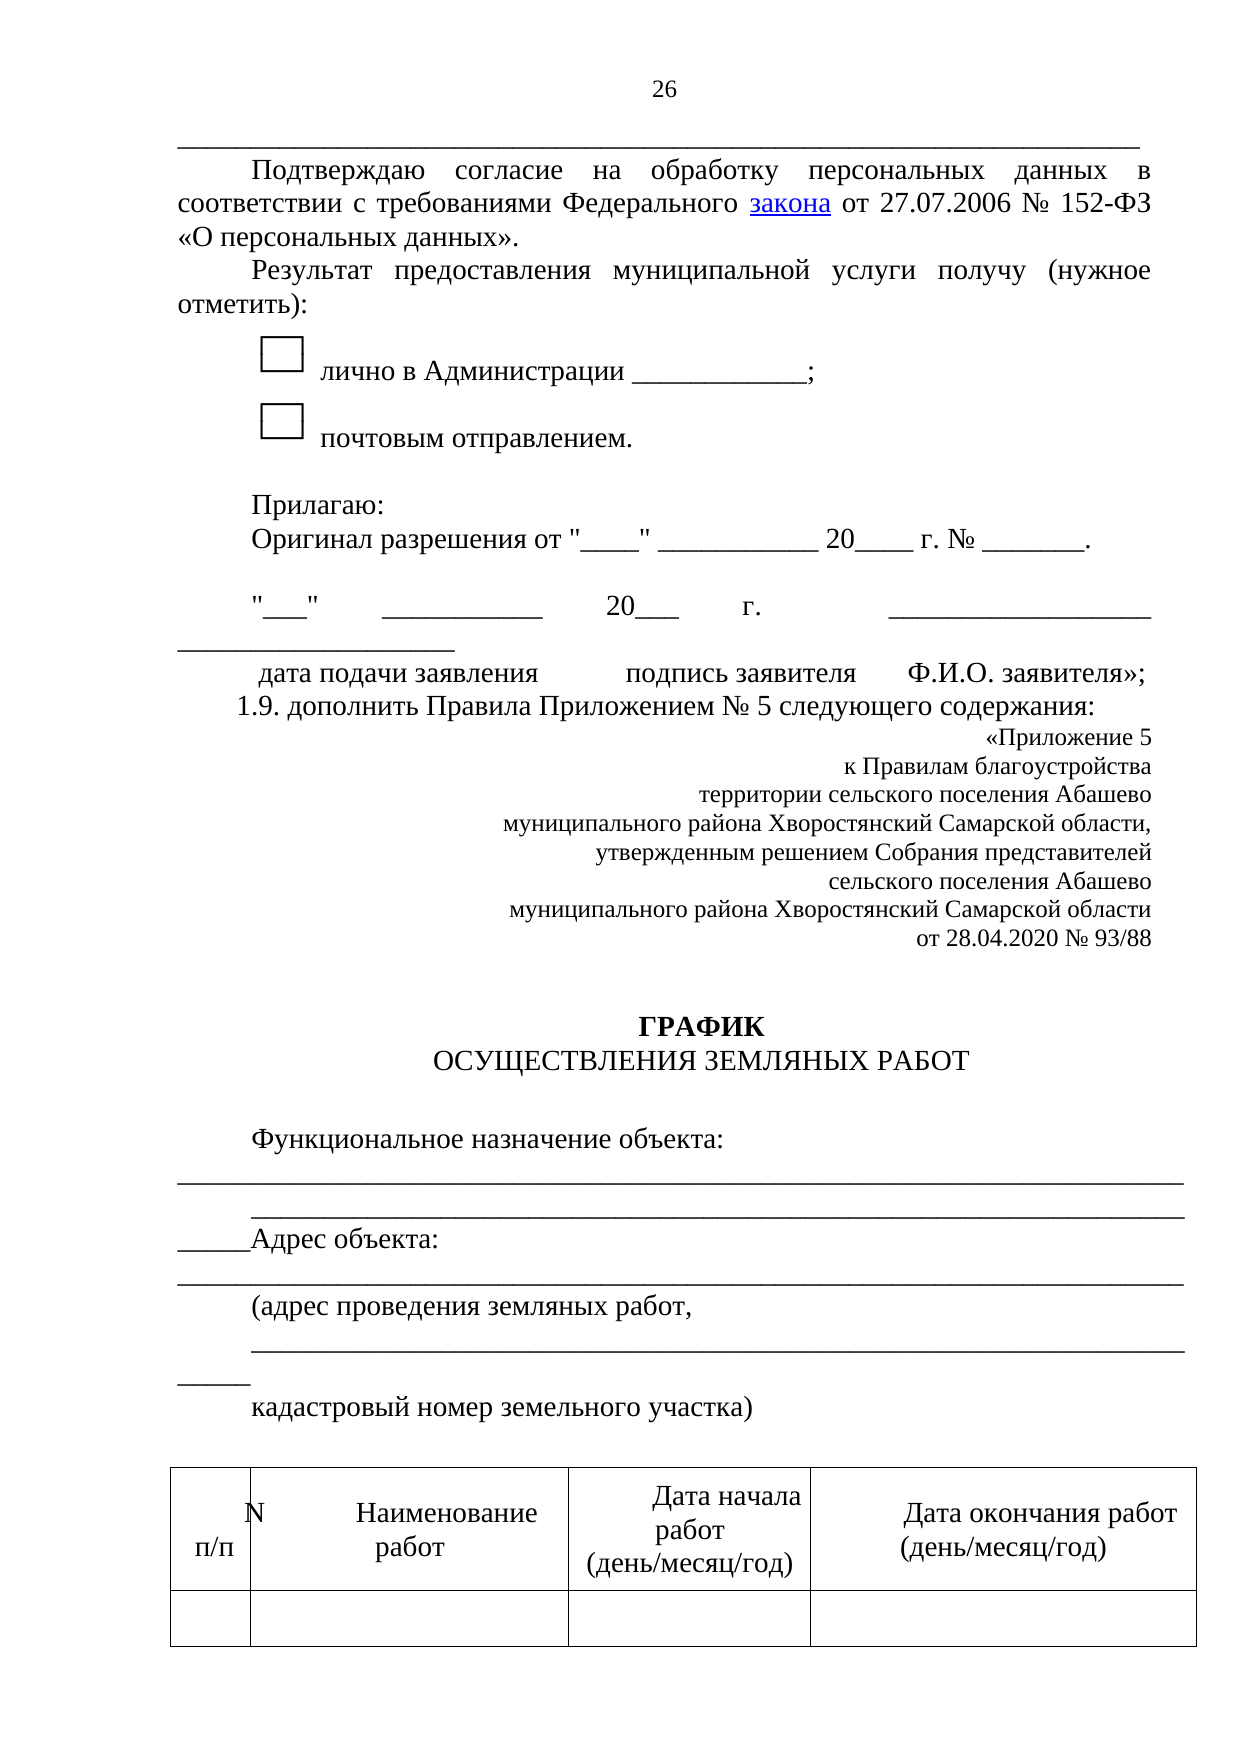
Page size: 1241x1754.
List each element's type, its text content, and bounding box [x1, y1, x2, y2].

text └─┘ почтовым отправлением. [177, 420, 1152, 454]
text ┌─┐ [177, 319, 1152, 353]
text к Правилам благоустройства [177, 751, 1152, 779]
text дата подачи заявления подпись заявителя Ф.И.О. заявителя»; [177, 655, 1152, 688]
text Оригинал разрешения от "____" ___________ 20____ г. № _______. [177, 521, 1152, 554]
text Результат предоставления муниципальной услуги получу (нужное отметить): [177, 252, 1152, 319]
text утвержденным решением Собрания представителей [177, 837, 1152, 866]
text ГРАФИК [177, 1009, 1152, 1043]
table_cell [811, 1591, 1196, 1646]
text сельского поселения Абашево [177, 866, 1152, 894]
table_cell [171, 1591, 250, 1646]
text └─┘ лично в Администрации ____________; [177, 353, 1152, 387]
text «Приложение 5 [177, 722, 1152, 751]
text 1.9. дополнить Правила Приложением № 5 следующего содержания: [177, 688, 1152, 722]
table_cell [569, 1591, 810, 1646]
text муниципального района Хворостянский Самарской области, [177, 808, 1152, 837]
text территории сельского поселения Абашево [177, 779, 1152, 808]
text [177, 118, 1152, 152]
text муниципального района Хворостянский Самарской области [177, 894, 1152, 923]
text Подтверждаю согласие на обработку персональных данных в соответствии с требованиями Федерального закона от 27.07.2006 № 152-ФЗ «О персональных данных». [177, 152, 1152, 252]
text ┌─┐ [177, 387, 1152, 420]
table_header Дата начала работ (день/месяц/год) [569, 1468, 810, 1590]
table_header Дата окончания работ (день/месяц/год) [811, 1468, 1196, 1590]
table_header Наименование работ [251, 1468, 568, 1590]
text Прилагаю: [177, 487, 1152, 521]
text ОСУЩЕСТВЛЕНИЯ ЗЕМЛЯНЫХ РАБОТ [177, 1043, 1152, 1077]
table_header Функциональное назначение объекта: _____________________________________________________________________ _____________________________________________________________________Адрес объекта: _____________________________________________________________________ (адрес проведения земляных работ, _____________________________________________________________________ кадастровый номер земельного участка) [171, 1110, 1196, 1433]
text от 28.04.2020 № 93/88 [177, 923, 1152, 952]
text "___" ___________ 20___ г. __________________ ___________________ [177, 588, 1152, 655]
table_cell [251, 1591, 568, 1646]
table_header N п/п [171, 1468, 250, 1590]
